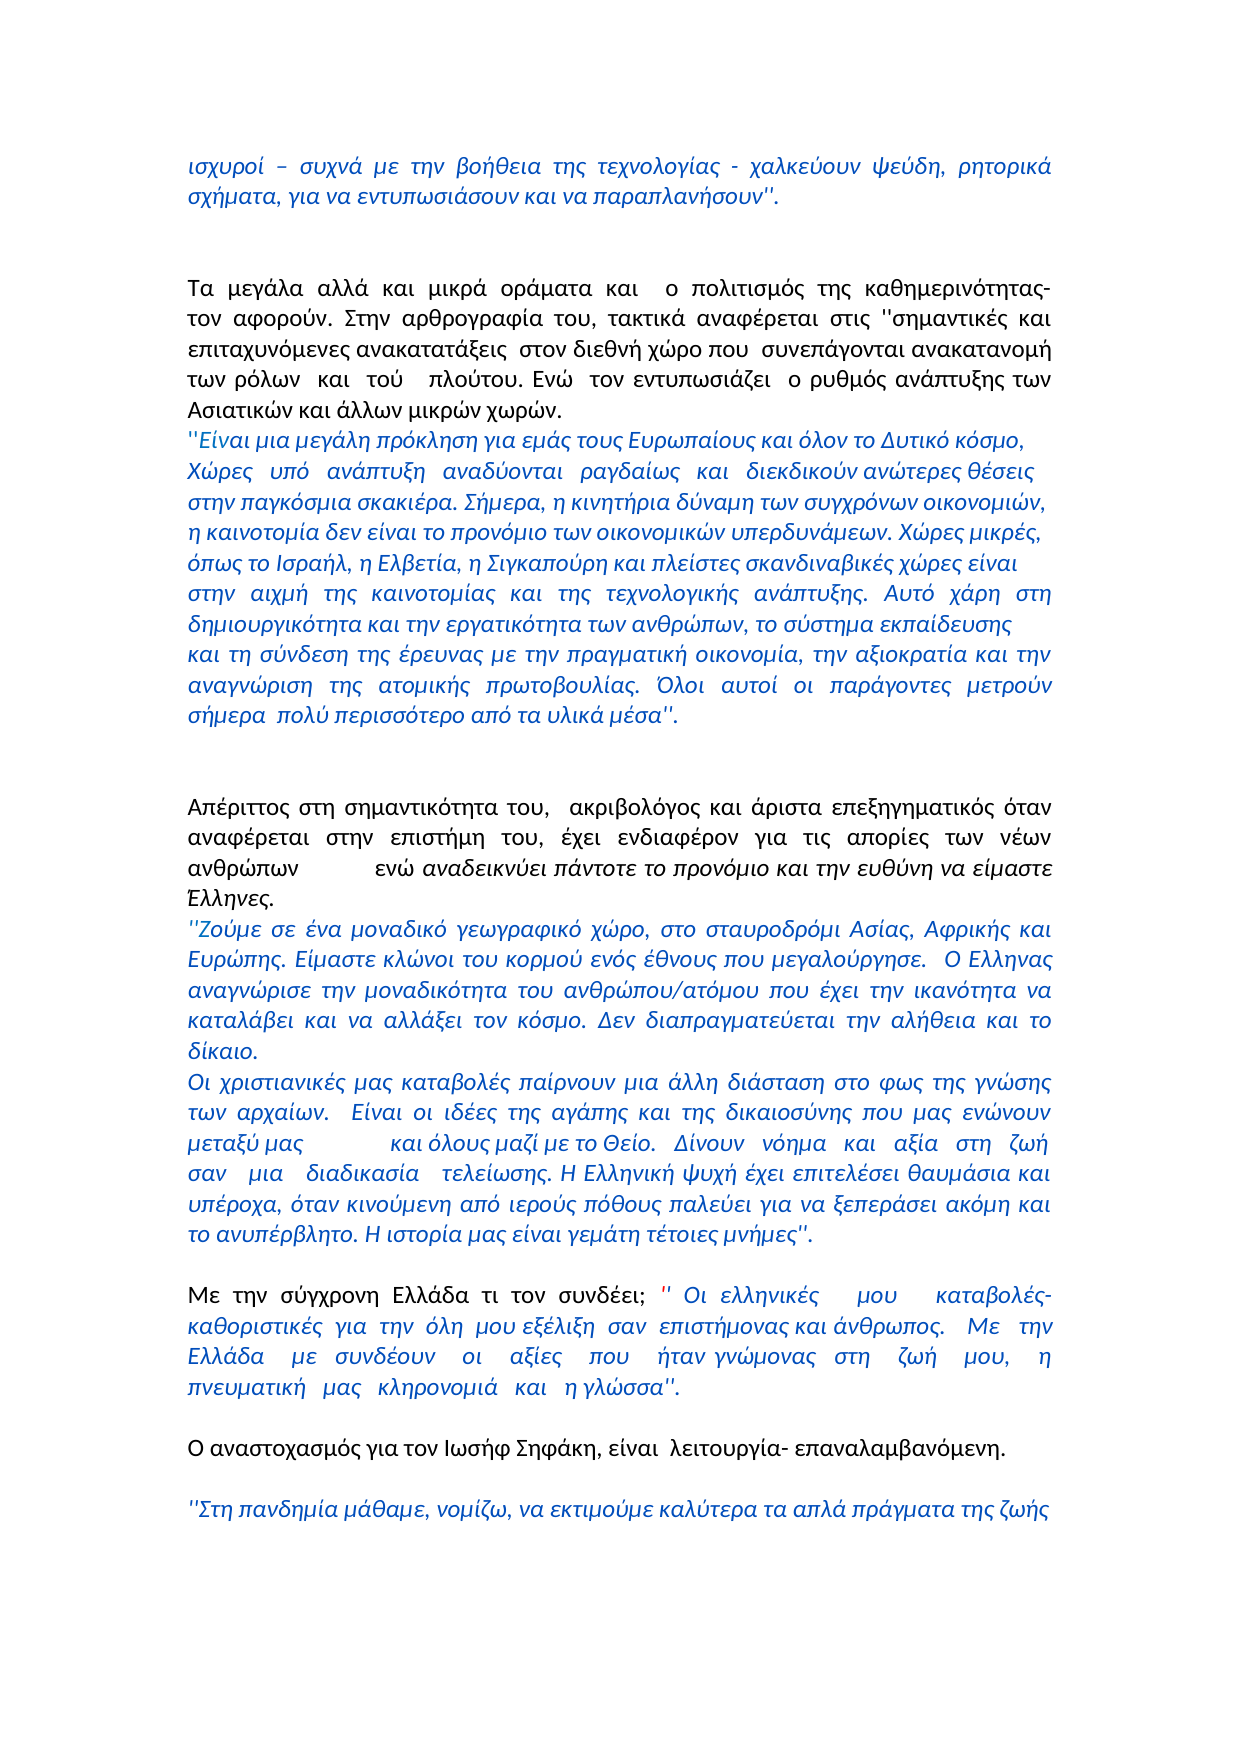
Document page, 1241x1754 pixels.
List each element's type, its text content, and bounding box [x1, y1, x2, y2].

text Τα μεγάλα αλλά και μικρά οράματα και ο πολιτισμός της καθημερινότητας- τον αφορούν. Στην αρθρογραφία του, τακτικά αναφέρεται στις ''σημαντικές και επιταχυνόμενες ανακατατάξεις στον διεθνή χώρο που συνεπάγονται ανακατανομή των ρόλων και τού πλούτου. Ενώ τον εντυπωσιάζει ο ρυθμός ανάπτυξης των Ασιατικών και άλλων μικρών χωρών. [187, 272, 1053, 425]
text η καινοτομία δεν είναι το προνόμιο των οικονομικών υπερδυνάμεων. Χώρες μικρές, [187, 516, 1053, 547]
text στην παγκόσμια σκακιέρα. Σήμερα, η κινητήρια δύναμη των συγχρόνων οικονομιών, [187, 486, 1053, 516]
text ''Είναι μια μεγάλη πρόκληση για εμάς τους Ευρωπαίους και όλον το Δυτικό κόσμο, [187, 425, 1053, 455]
text στην αιχμή της καινοτομίας και της τεχνολογικής ανάπτυξης. Αυτό χάρη στη δημιουργικότητα και την εργατικότητα των ανθρώπων, το σύστημα εκπαίδευσης [187, 577, 1053, 638]
text ''Στη πανδημία μάθαμε, νομίζω, να εκτιμούμε καλύτερα τα απλά πράγματα της ζωής [187, 1493, 1053, 1523]
text Με την σύγχρονη Ελλάδα τι τον συνδέει; '' Οι ελληνικές μου καταβολές- καθοριστικές για την όλη μου εξέλιξη σαν επιστήμονας και άνθρωπος. Με την Ελλάδα με συνδέουν οι αξίες που ήταν γνώμονας στη ζωή μου, η πνευματική μας κληρονομιά και η γλώσσα''. [187, 1279, 1053, 1401]
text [187, 150, 1053, 211]
text Χώρες υπό ανάπτυξη αναδύονται ραγδαίως και διεκδικούν ανώτερες θέσεις [187, 455, 1053, 486]
text όπως το Ισραήλ, η Ελβετία, η Σιγκαπούρη και πλείστες σκανδιναβικές χώρες είναι [187, 547, 1053, 577]
text Οι χριστιανικές μας καταβολές παίρνουν μια άλλη διάσταση στο φως της γνώσης των αρχαίων. Είναι οι ιδέες της αγάπης και της δικαιοσύνης που μας ενώνουν μεταξύ μας και όλους μαζί με το Θείο. Δίνουν νόημα και αξία στη ζωή σαν μια διαδικασία τελείωσης. Η Ελληνική ψυχή έχει επιτελέσει θαυμάσια και υπέροχα, όταν κινούμενη από ιερούς πόθους παλεύει για να ξεπεράσει ακόμη και το ανυπέρβλητο. Η ιστορία μας είναι γεμάτη τέτοιες μνήμες''. [187, 1066, 1053, 1249]
text Ο αναστοχασμός για τον Ιωσήφ Σηφάκη, είναι λειτουργία- επαναλαμβανόμενη. [187, 1432, 1053, 1462]
text Απέριττος στη σημαντικότητα του, ακριβολόγος και άριστα επεξηγηματικός όταν αναφέρεται στην επιστήμη του, έχει ενδιαφέρον για τις απορίες των νέων ανθρώπων ενώ αναδεικνύει πάντοτε το προνόμιο και την ευθύνη να είμαστε Έλληνες. [187, 791, 1053, 913]
text και τη σύνδεση της έρευνας με την πραγματική οικονομία, την αξιοκρατία και την αναγνώριση της ατομικής πρωτοβουλίας. Όλοι αυτοί οι παράγοντες μετρούν σήμερα πολύ περισσότερο από τα υλικά μέσα''. [187, 638, 1053, 730]
text ''Ζούμε σε ένα μοναδικό γεωγραφικό χώρο, στο σταυροδρόμι Ασίας, Αφρικής και Ευρώπης. Είμαστε κλώνοι του κορμού ενός έθνους που μεγαλούργησε. Ο Έλληνας αναγνώρισε την μοναδικότητα του ανθρώπου/ατόμου που έχει την ικανότητα να καταλάβει και να αλλάξει τον κόσμο. Δεν διαπραγματεύεται την αλήθεια και το δίκαιο. [187, 913, 1053, 1066]
